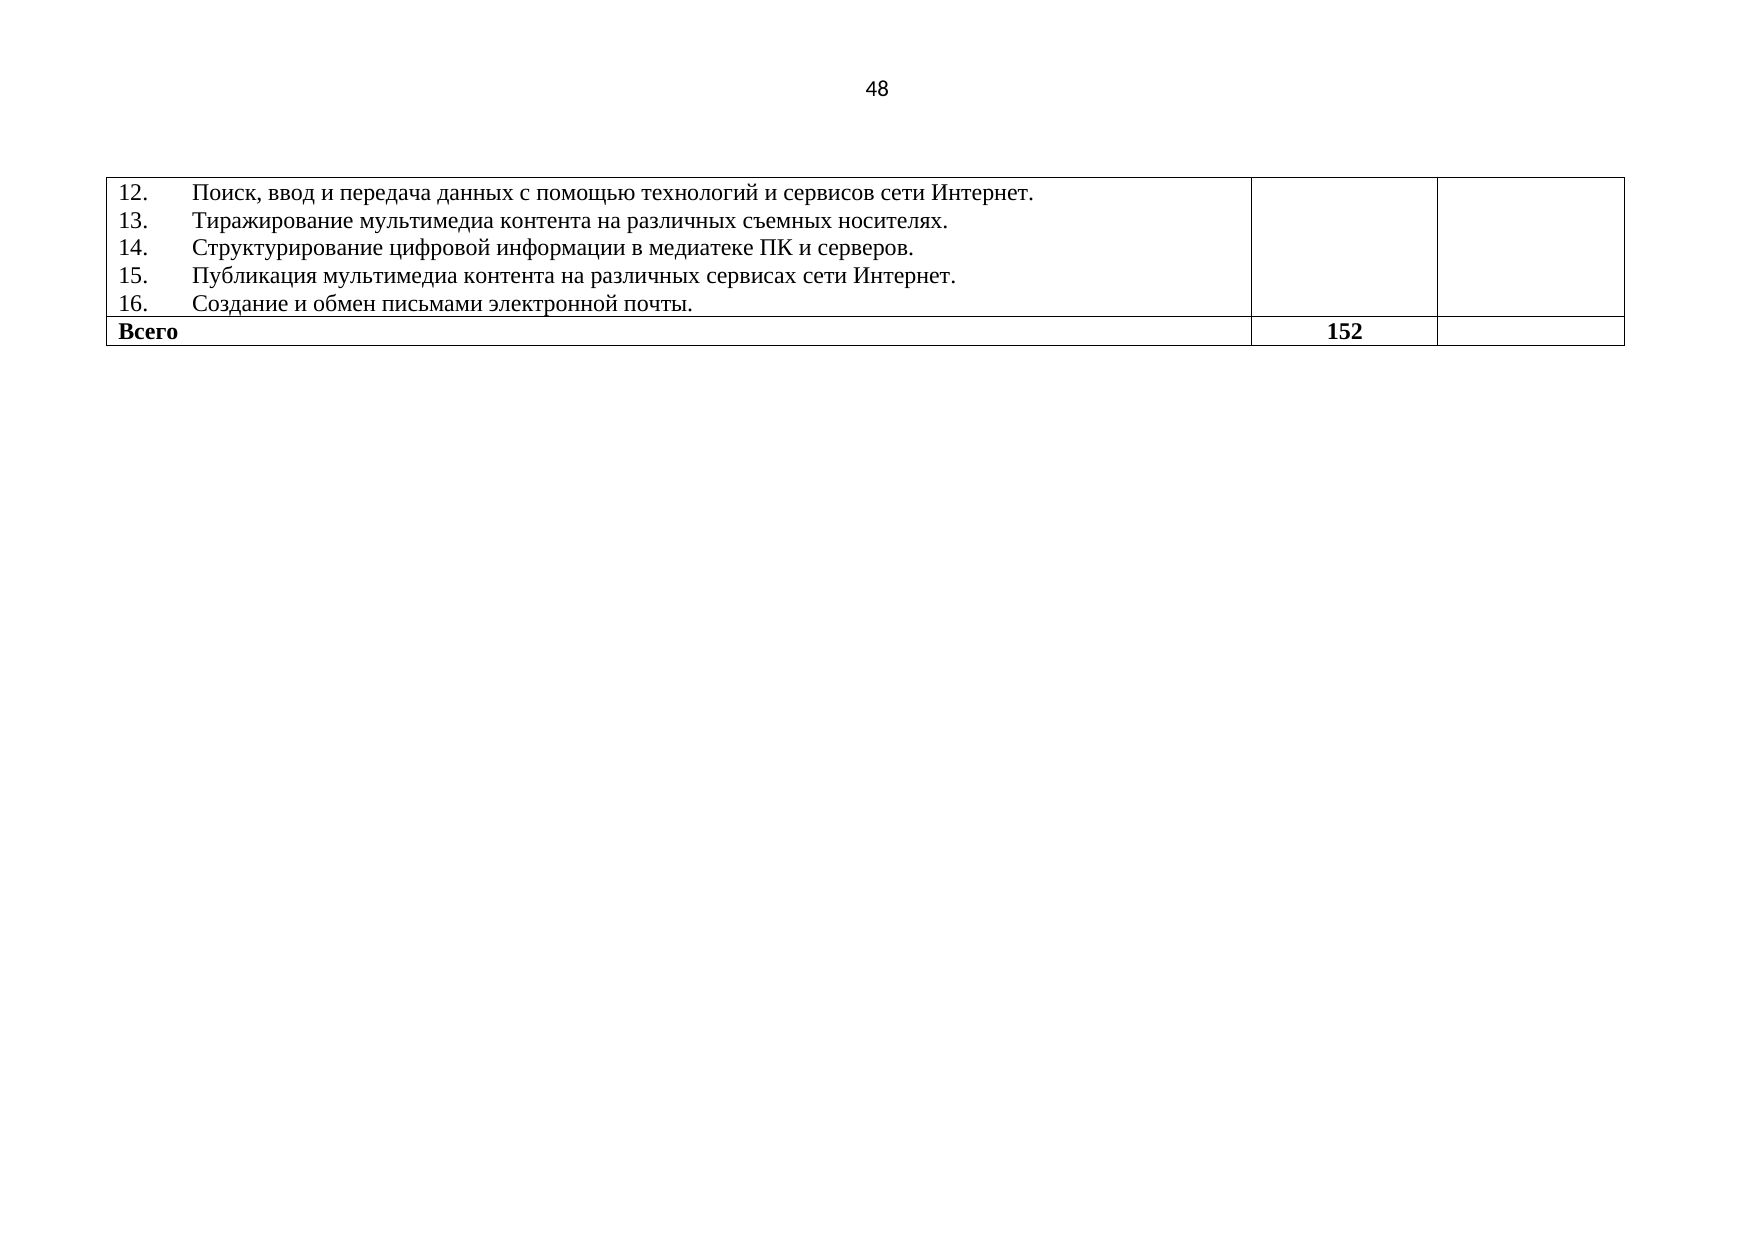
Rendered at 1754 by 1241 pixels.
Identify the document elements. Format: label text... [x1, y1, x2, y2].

table_cell 152 [1252, 317, 1437, 345]
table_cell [107, 178, 1251, 316]
table_cell [1438, 317, 1624, 345]
table_cell Всего [107, 317, 1251, 345]
table_cell 36 [1252, 178, 1437, 316]
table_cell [1438, 178, 1624, 316]
